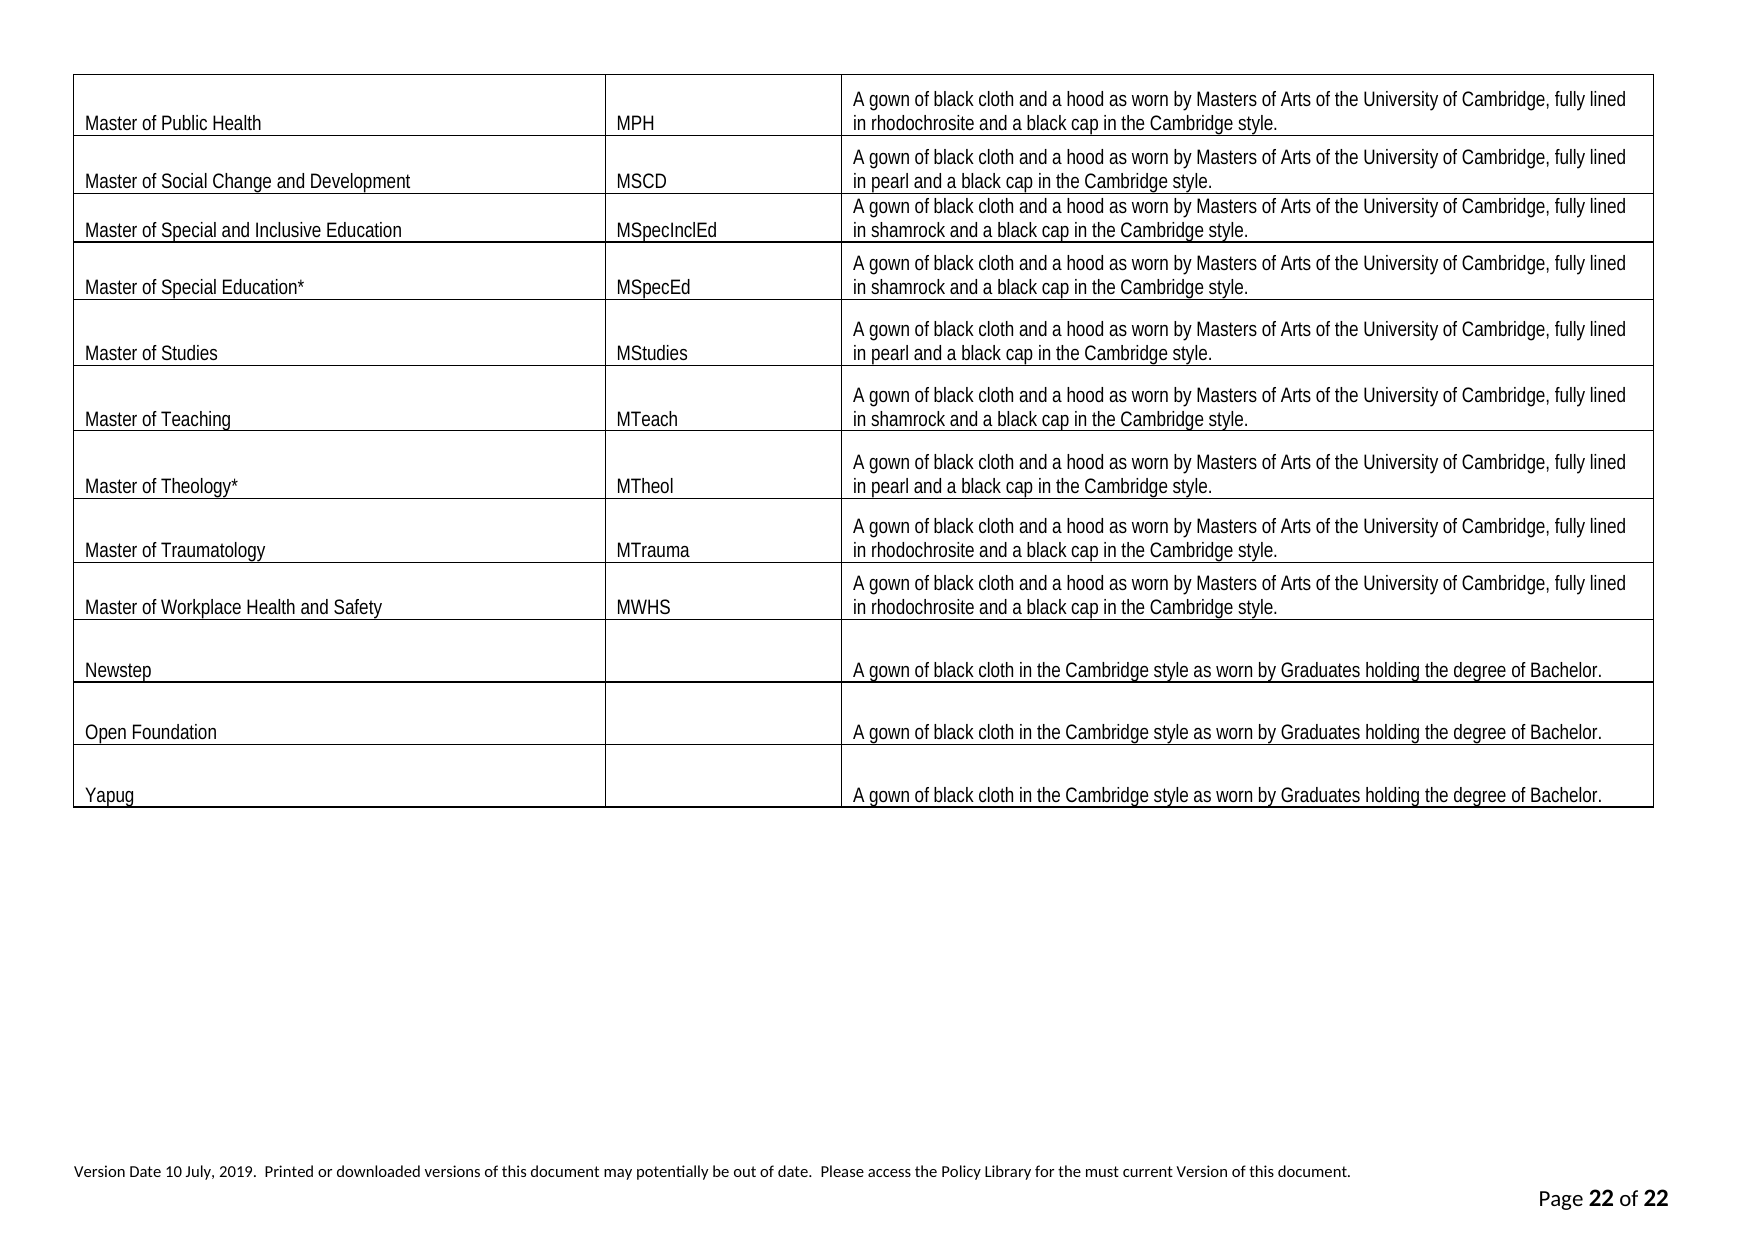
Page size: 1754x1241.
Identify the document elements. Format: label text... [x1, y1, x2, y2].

table_cell MStudies [606, 300, 841, 365]
table_cell A gown of black cloth in the Cambridge style as worn by Graduates holding the degree of Bachelor. [842, 745, 1653, 806]
table_cell A gown of black cloth and a hood as worn by Masters of Arts of the University of Cambridge, fully lined in pearl and a black cap in the Cambridge style. [842, 431, 1653, 498]
table_cell Master of Social Change and Development [74, 136, 605, 192]
table_cell MSpecInclEd [606, 194, 841, 241]
table_cell MTrauma [606, 499, 841, 562]
table_cell Yapug [74, 745, 605, 806]
table_cell A gown of black cloth and a hood as worn by Masters of Arts of the University of Cambridge, fully lined in rhodochrosite and a black cap in the Cambridge style. [842, 563, 1653, 619]
table_cell [606, 620, 841, 681]
table_cell A gown of black cloth and a hood as worn by Masters of Arts of the University of Cambridge, fully lined in shamrock and a black cap in the Cambridge style. [842, 366, 1653, 430]
table_cell Open Foundation [74, 683, 605, 744]
table_cell Master of Workplace Health and Safety [74, 563, 605, 619]
table_cell A gown of black cloth and a hood as worn by Masters of Arts of the University of Cambridge, fully lined in rhodochrosite and a black cap in the Cambridge style. [842, 499, 1653, 562]
table_cell Master of Special Education* [74, 243, 605, 299]
table_cell A gown of black cloth and a hood as worn by Masters of Arts of the University of Cambridge, fully lined in shamrock and a black cap in the Cambridge style. [842, 194, 1653, 241]
table_cell A gown of black cloth and a hood as worn by Masters of Arts of the University of Cambridge, fully lined in rhodochrosite and a black cap in the Cambridge style. [842, 75, 1653, 135]
table_cell Master of Special and Inclusive Education [74, 194, 605, 241]
table_cell Master of Public Health [74, 75, 605, 135]
table_cell Newstep [74, 620, 605, 681]
table_cell A gown of black cloth and a hood as worn by Masters of Arts of the University of Cambridge, fully lined in pearl and a black cap in the Cambridge style. [842, 300, 1653, 365]
table_cell MWHS [606, 563, 841, 619]
table_cell MTheol [606, 431, 841, 498]
table_cell MTeach [606, 366, 841, 430]
table_cell [606, 745, 841, 806]
table_cell Master of Theology* [74, 431, 605, 498]
table_cell MSpecEd [606, 243, 841, 299]
table_cell Master of Studies [74, 300, 605, 365]
table_cell Master of Teaching [74, 366, 605, 430]
table_cell MSCD [606, 136, 841, 192]
table_cell A gown of black cloth in the Cambridge style as worn by Graduates holding the degree of Bachelor. [842, 683, 1653, 744]
table_cell A gown of black cloth and a hood as worn by Masters of Arts of the University of Cambridge, fully lined in shamrock and a black cap in the Cambridge style. [842, 243, 1653, 299]
table_cell A gown of black cloth in the Cambridge style as worn by Graduates holding the degree of Bachelor. [842, 620, 1653, 681]
table_cell MPH [606, 75, 841, 135]
table_cell Master of Traumatology [74, 499, 605, 562]
table_cell [606, 683, 841, 744]
table_cell A gown of black cloth and a hood as worn by Masters of Arts of the University of Cambridge, fully lined in pearl and a black cap in the Cambridge style. [842, 136, 1653, 192]
